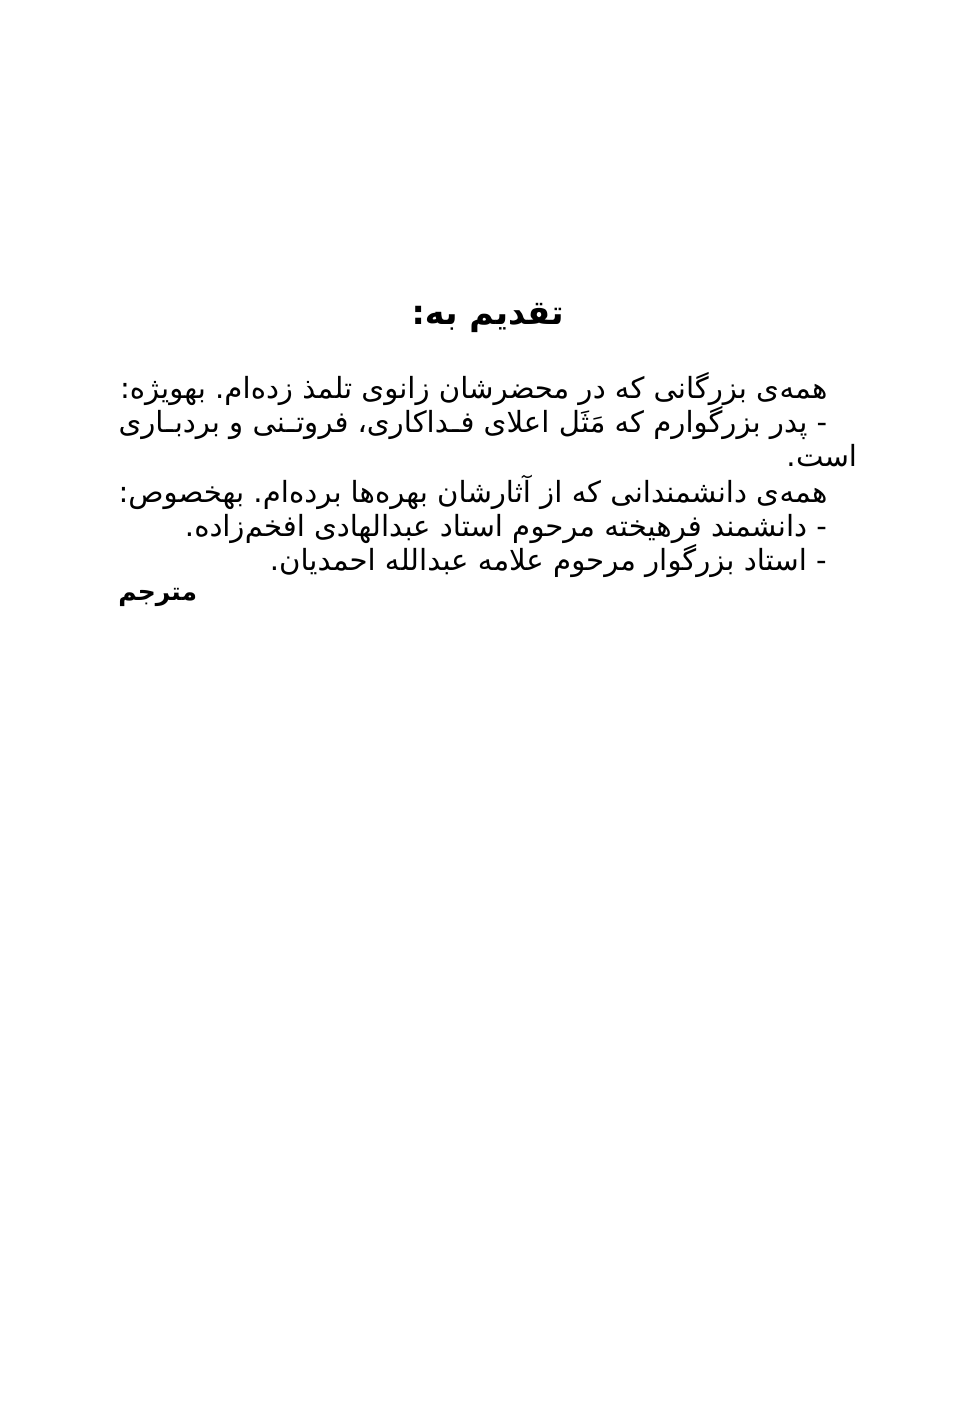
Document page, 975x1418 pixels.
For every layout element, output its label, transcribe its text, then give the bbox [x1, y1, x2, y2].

text همه‌ی بزرگانی که در محضرشان زانوی تلمذ زده‌ام. به‎ویژه: [118, 369, 857, 406]
text همه‌ی دانشمندانی که از آثارشان بهره‌ها برده‌ام. به‎خصوص: [118, 473, 857, 509]
text - استاد بزرگوار مرحوم علامه عبدالله احمدیان. [118, 543, 857, 577]
text مترجم [118, 577, 857, 607]
text تقدیم به: [118, 293, 857, 332]
text - دانشمند فرهیخته مرحوم استاد عبدالهادی افخم‌زاده. [118, 509, 857, 543]
text - پدر بزرگوارم که مَثَل اعلای فداکاری، فروتنی و بردباری است. [118, 406, 857, 473]
